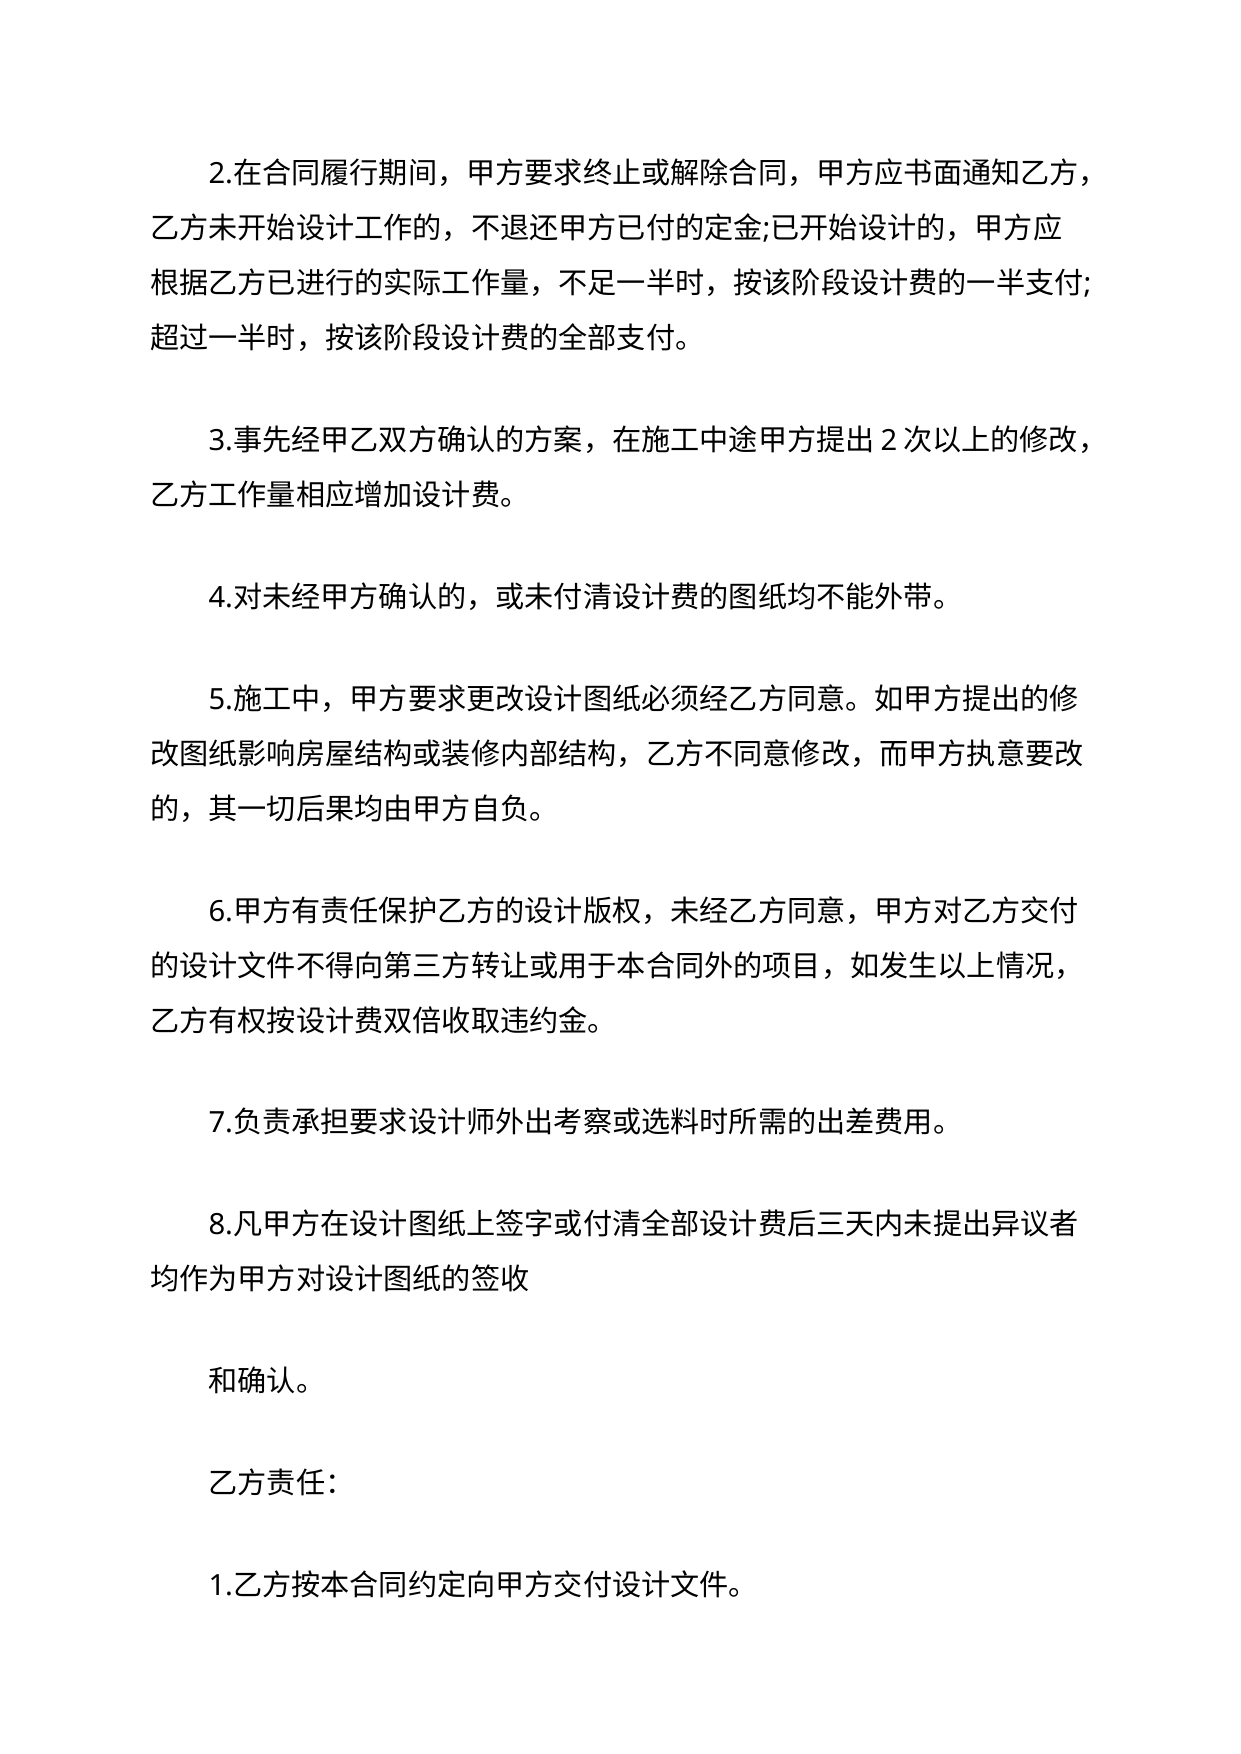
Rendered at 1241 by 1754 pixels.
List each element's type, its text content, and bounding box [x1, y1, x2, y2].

text 2.在合同履行期间，甲方要求终止或解除合同，甲方应书面通知乙方，乙方未开始设计工作的，不退还甲方已付的定金;已开始设计的，甲方应根据乙方已进行的实际工作量，不足一半时，按该阶段设计费的一半支付;超过一半时，按该阶段设计费的全部支付。 [150, 150, 1090, 357]
text 6.甲方有责任保护乙方的设计版权，未经乙方同意，甲方对乙方交付的设计文件不得向第三方转让或用于本合同外的项目，如发生以上情况，乙方有权按设计费双倍收取违约金。 [150, 887, 1090, 1039]
text 乙方责任： [150, 1459, 1090, 1502]
text 7.负责承担要求设计师外出考察或选料时所需的出差费用。 [150, 1099, 1090, 1141]
text 和确认。 [150, 1358, 1090, 1400]
text 5.施工中，甲方要求更改设计图纸必须经乙方同意。如甲方提出的修改图纸影响房屋结构或装修内部结构，乙方不同意修改，而甲方执意要改的，其一切后果均由甲方自负。 [150, 676, 1090, 828]
text 4.对未经甲方确认的，或未付清设计费的图纸均不能外带。 [150, 573, 1090, 616]
text 8.凡甲方在设计图纸上签字或付清全部设计费后三天内未提出异议者均作为甲方对设计图纸的签收 [150, 1201, 1090, 1298]
text 1.乙方按本合同约定向甲方交付设计文件。 [150, 1561, 1090, 1603]
text 3.事先经甲乙双方确认的方案，在施工中途甲方提出2次以上的修改，乙方工作量相应增加设计费。 [150, 417, 1090, 514]
